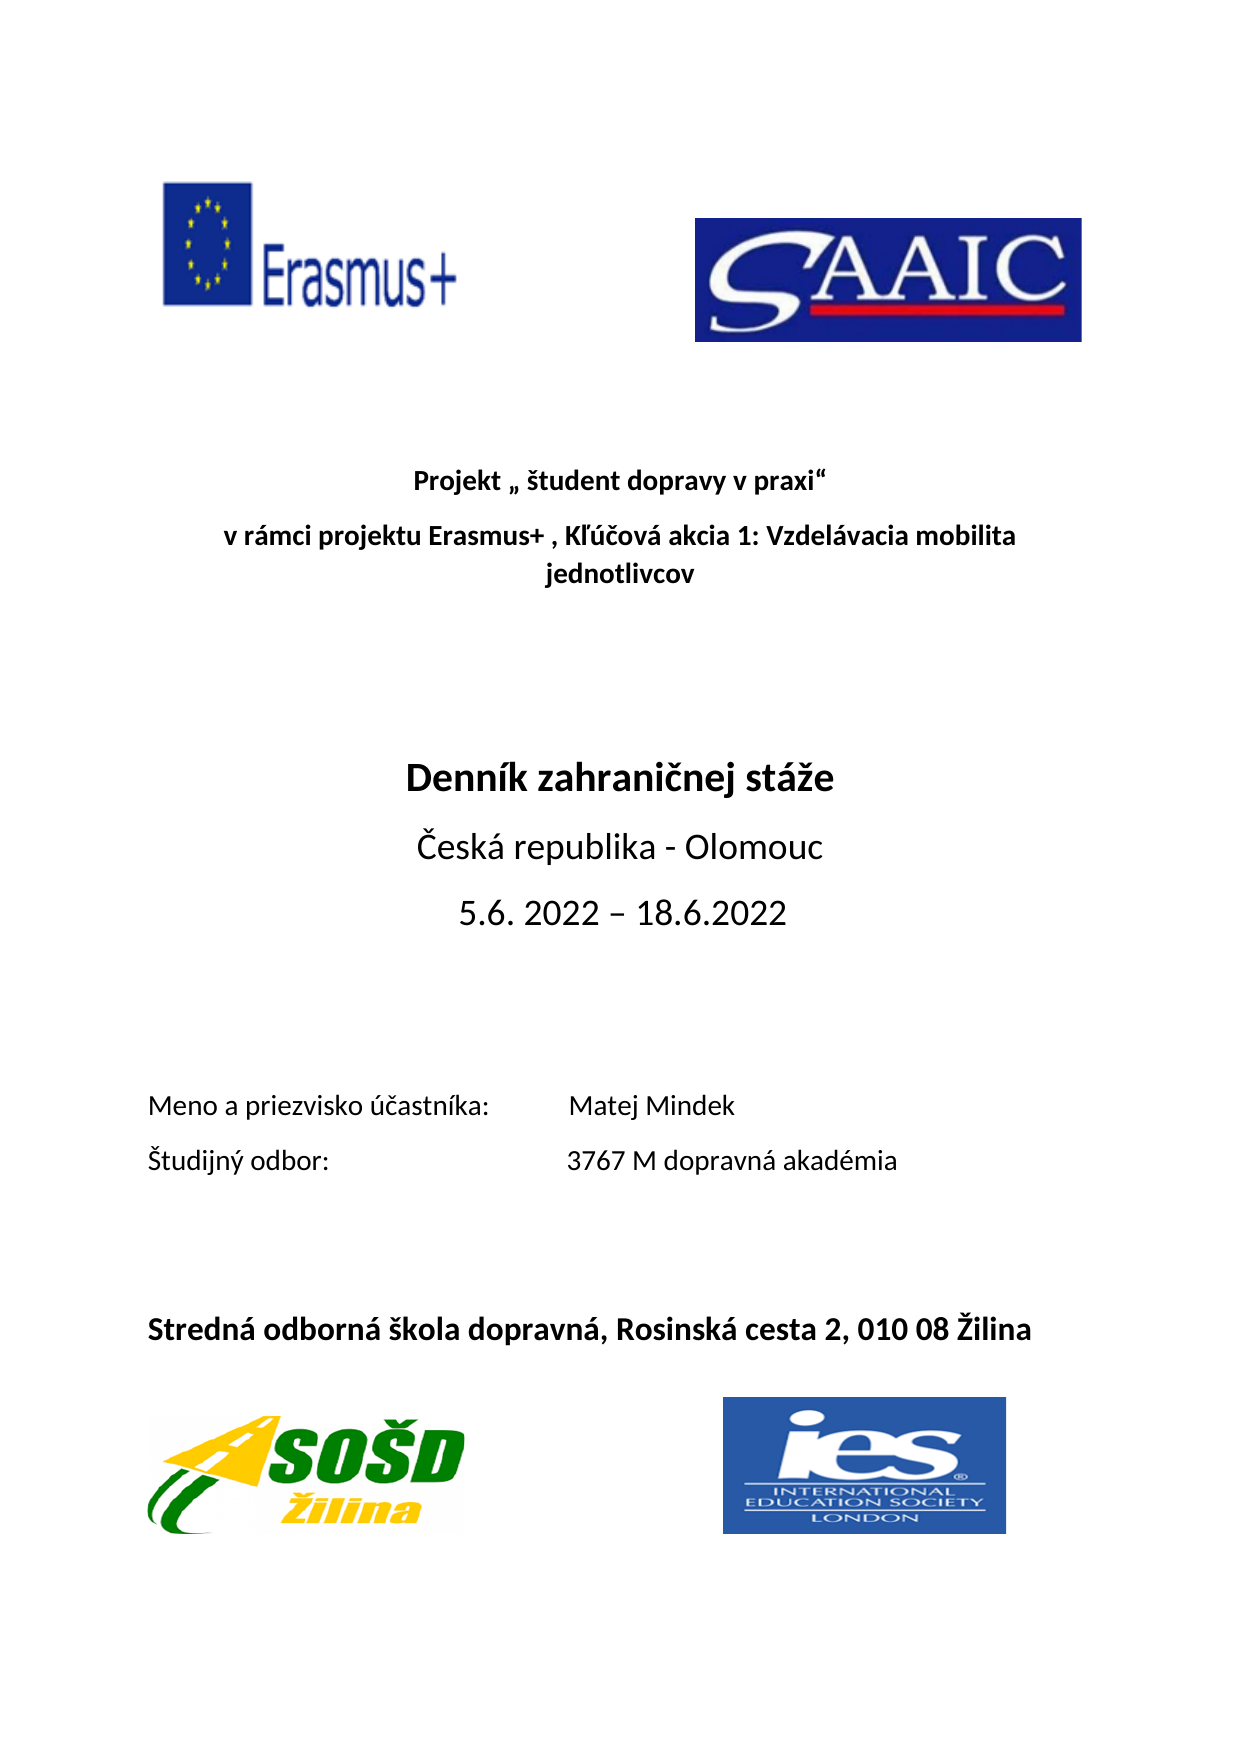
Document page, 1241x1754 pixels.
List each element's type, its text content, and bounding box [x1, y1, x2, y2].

text v rámci projektu Erasmus+ , Kľúčová akcia 1: Vzdelávacia mobilita jednotlivcov [148, 517, 1093, 591]
text Meno a priezvisko účastníka: Matej Mindek [148, 1087, 1093, 1123]
text 5.6. 2022 – 18.6.2022 [148, 889, 1093, 935]
text Stredná odborná škola dopravná, Rosinská cesta 2, 010 08 Žilina [148, 1308, 1093, 1379]
text Študijný odbor: 3767 M dopravná akadémia [148, 1142, 1093, 1178]
picture [147, 1416, 465, 1534]
text Projekt „ študent dopravy v praxi“ [148, 462, 1093, 498]
picture [695, 218, 1082, 342]
picture [147, 147, 473, 342]
text Česká republika - Olomouc [148, 823, 1093, 869]
text Denník zahraničnej stáže [148, 751, 1093, 802]
picture [723, 1397, 1007, 1534]
